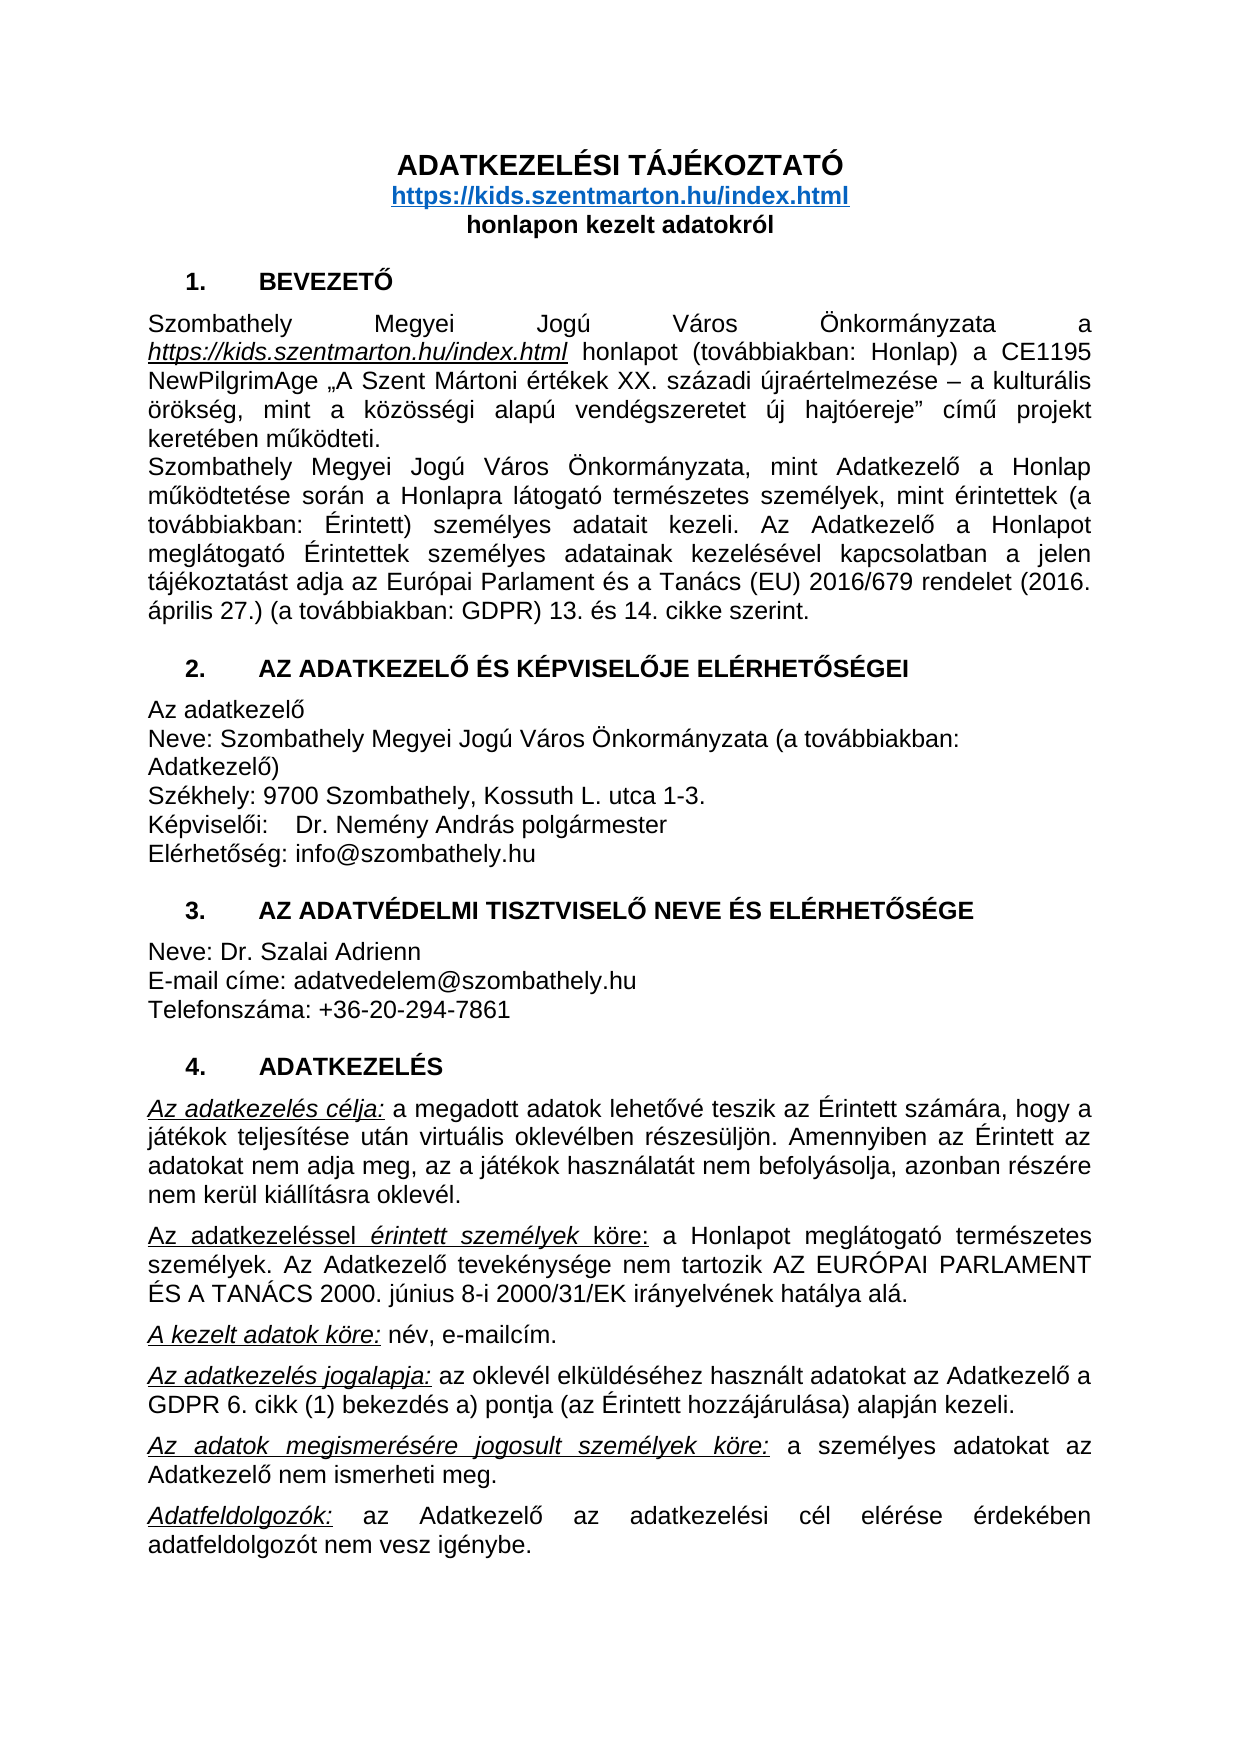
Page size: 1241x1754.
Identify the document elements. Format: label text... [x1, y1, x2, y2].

list AZ ADATKEZELŐ ÉS KÉPVISELŐJE ELÉRHETŐSÉGEI [185, 654, 1093, 682]
text Adatfeldolgozók: az Adatkezelő az adatkezelési cél elérése érdekében adatfeldolgozót nem vesz igénybe. [148, 1501, 1093, 1559]
text Az adatkezelés jogalapja: az oklevél elküldéséhez használt adatokat az Adatkezelő a GDPR 6. cikk (1) bekezdés a) pontja (az Érintett hozzájárulása) alapján kezeli. [148, 1361, 1093, 1419]
text Az adatok megismerésére jogosult személyek köre: a személyes adatokat az Adatkezelő nem ismerheti meg. [148, 1431, 1093, 1489]
text Székhely: 9700 Szombathely, Kossuth L. utca 1-3. [148, 781, 1093, 810]
text Az adatkezeléssel érintett személyek köre: a Honlapot meglátogató természetes személyek. Az Adatkezelő tevekénysége nem tartozik AZ EURÓPAI PARLAMENT ÉS A TANÁCS 2000. június 8-i 2000/31/EK irányelvének hatálya alá. [148, 1221, 1093, 1307]
text Szombathely Megyei Jogú Város Önkormányzata, mint Adatkezelő a Honlap működtetése során a Honlapra látogató természetes személyek, mint érintettek (a továbbiakban: Érintett) személyes adatait kezeli. Az Adatkezelő a Honlapot meglátogató Érintettek személyes adatainak kezelésével kapcsolatban a jelen tájékoztatást adja az Európai Parlament és a Tanács (EU) 2016/679 rendelet (2016. április 27.) (a továbbiakban: GDPR) 13. és 14. cikke szerint. [148, 452, 1093, 625]
list ADATKEZELÉS [185, 1052, 1093, 1081]
text Elérhetőség: info@szombathely.hu [148, 839, 1093, 867]
list AZ ADATVÉDELMI TISZTVISELŐ NEVE ÉS ELÉRHETŐSÉGE [185, 896, 1093, 925]
text Képviselői: Dr. Nemény András polgármester [148, 810, 1093, 839]
text Telefonszáma: +36-20-294-7861 [148, 995, 1093, 1024]
text Neve: Szombathely Megyei Jogú Város Önkormányzata (a továbbiakban: Adatkezelő) [148, 724, 1093, 781]
text https://kids.szentmarton.hu/index.html [148, 181, 1093, 210]
list BEVEZETŐ [185, 267, 1093, 296]
text Az adatkezelés célja: a megadott adatok lehetővé teszik az Érintett számára, hogy a játékok teljesítése után virtuális oklevélben részesüljön. Amennyiben az Érintett az adatokat nem adja meg, az a játékok használatát nem befolyásolja, azonban részére nem kerül kiállításra oklevél. [148, 1094, 1093, 1209]
text E-mail címe: adatvedelem@szombathely.hu [148, 966, 1093, 995]
text ADATKEZELÉSI TÁJÉKOZTATÓ [148, 148, 1093, 181]
text Az adatkezelő [148, 695, 1093, 724]
text Neve: Dr. Szalai Adrienn [148, 937, 1093, 966]
text Szombathely Megyei Jogú Város Önkormányzata a https://kids.szentmarton.hu/index.html honlapot (továbbiakban: Honlap) a CE1195 NewPilgrimAge „A Szent Mártoni értékek XX. századi újraértelmezése – a kulturális örökség, mint a közösségi alapú vendégszeretet új hajtóereje” című projekt keretében működteti. [148, 309, 1093, 452]
text A kezelt adatok köre: név, e-mailcím. [148, 1320, 1093, 1349]
text honlapon kezelt adatokról [148, 210, 1093, 239]
